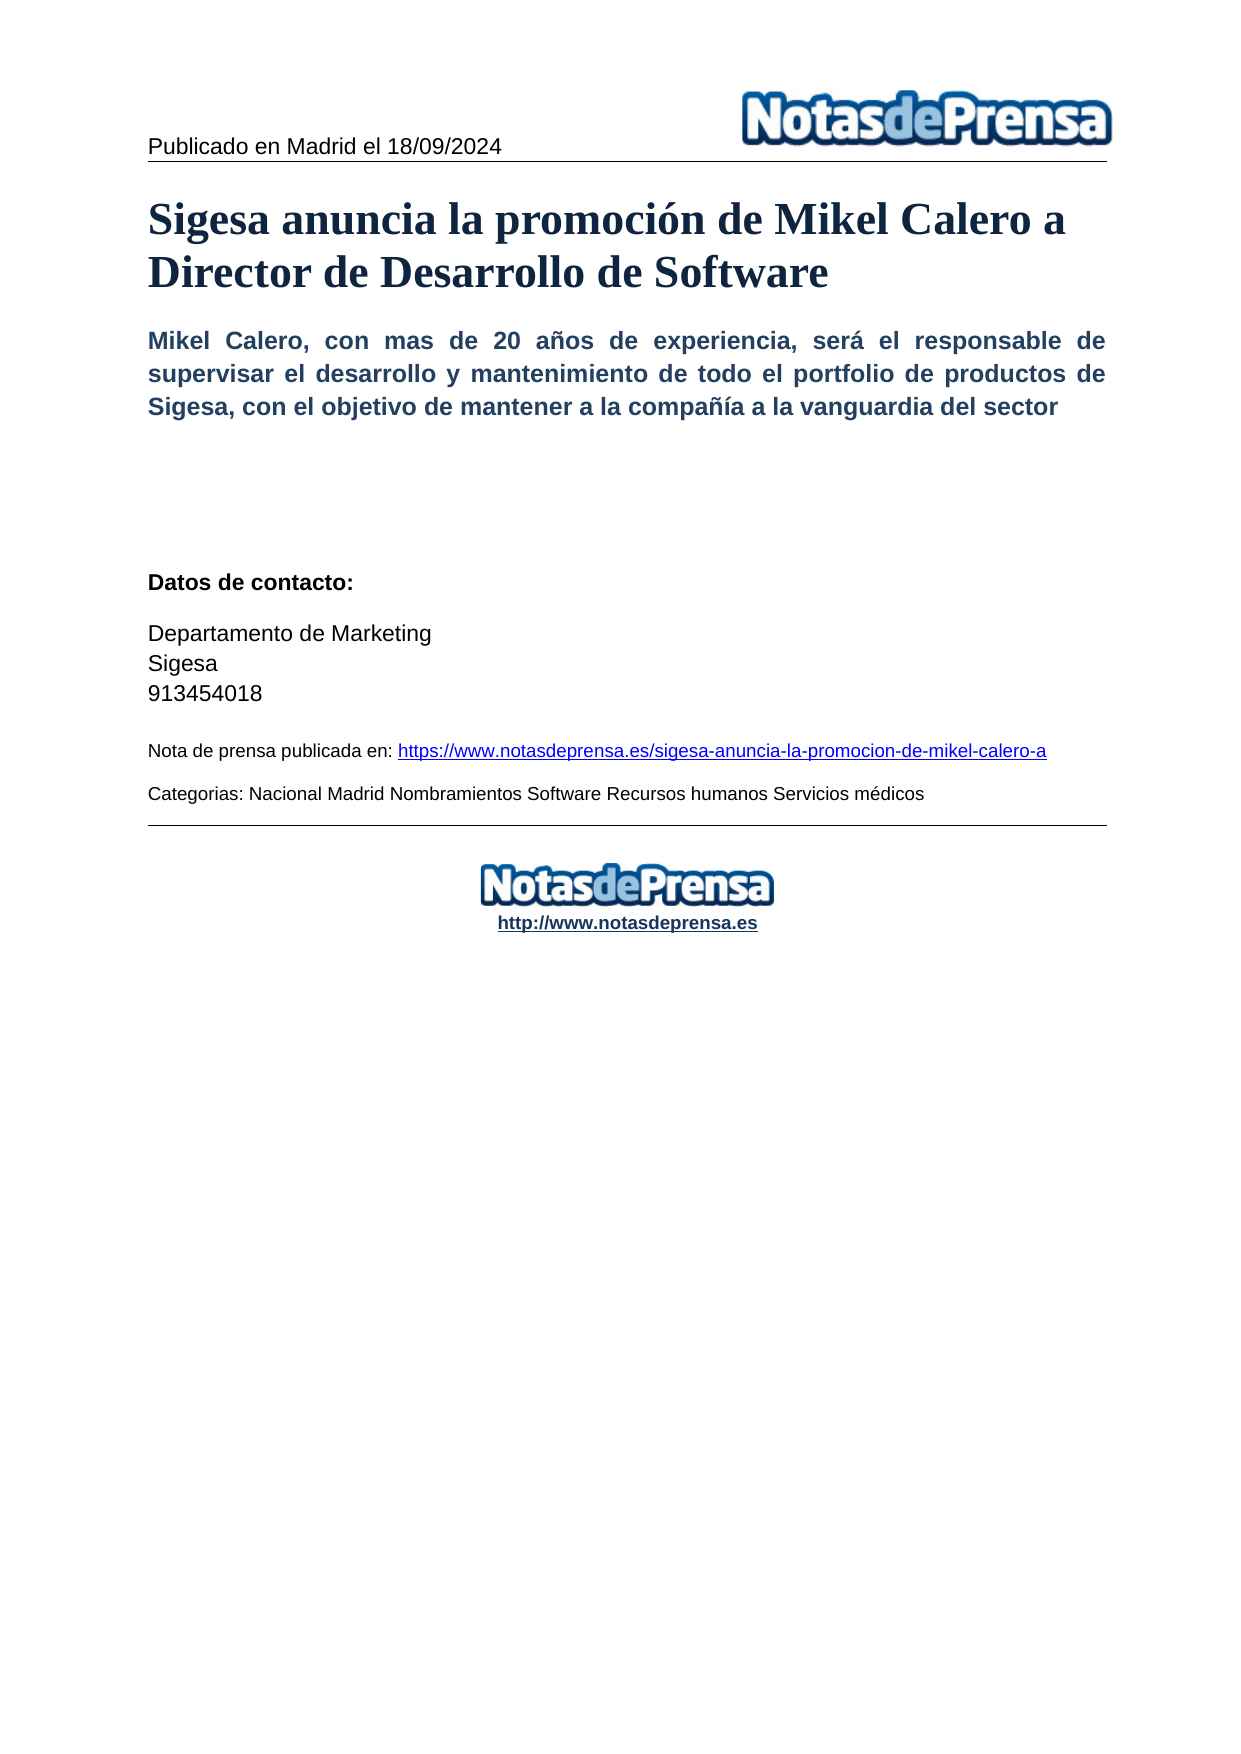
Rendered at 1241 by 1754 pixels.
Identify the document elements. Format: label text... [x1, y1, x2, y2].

text http://www.notasdeprensa.es [148, 912, 1107, 934]
subtitle Mikel Calero, con mas de 20 años de experiencia, será el responsable de supervisar el desarrollo y mantenimiento de todo el portfolio de productos de Sigesa, con el objetivo de mantener a la compañía a la vanguardia del sector [148, 326, 1107, 421]
picture [742, 90, 1113, 148]
text Sigesa [148, 650, 1063, 676]
text 913454018 [148, 680, 1063, 706]
subtitle Sigesa anuncia la promoción de Mikel Calero a Director de Desarrollo de Software [148, 192, 1107, 297]
text Nota de prensa publicada en: https://www.notasdeprensa.es/sigesa-anuncia-la-promocion-de-mikel-calero-a [148, 740, 1107, 762]
text Departamento de Marketing [148, 619, 1063, 646]
picture [480, 862, 775, 908]
text Publicado en Madrid el 18/09/2024 [148, 133, 1107, 161]
text Datos de contacto: [148, 568, 1107, 595]
text Categorias: Nacional Madrid Nombramientos Software Recursos humanos Servicios médicos [148, 783, 1107, 804]
